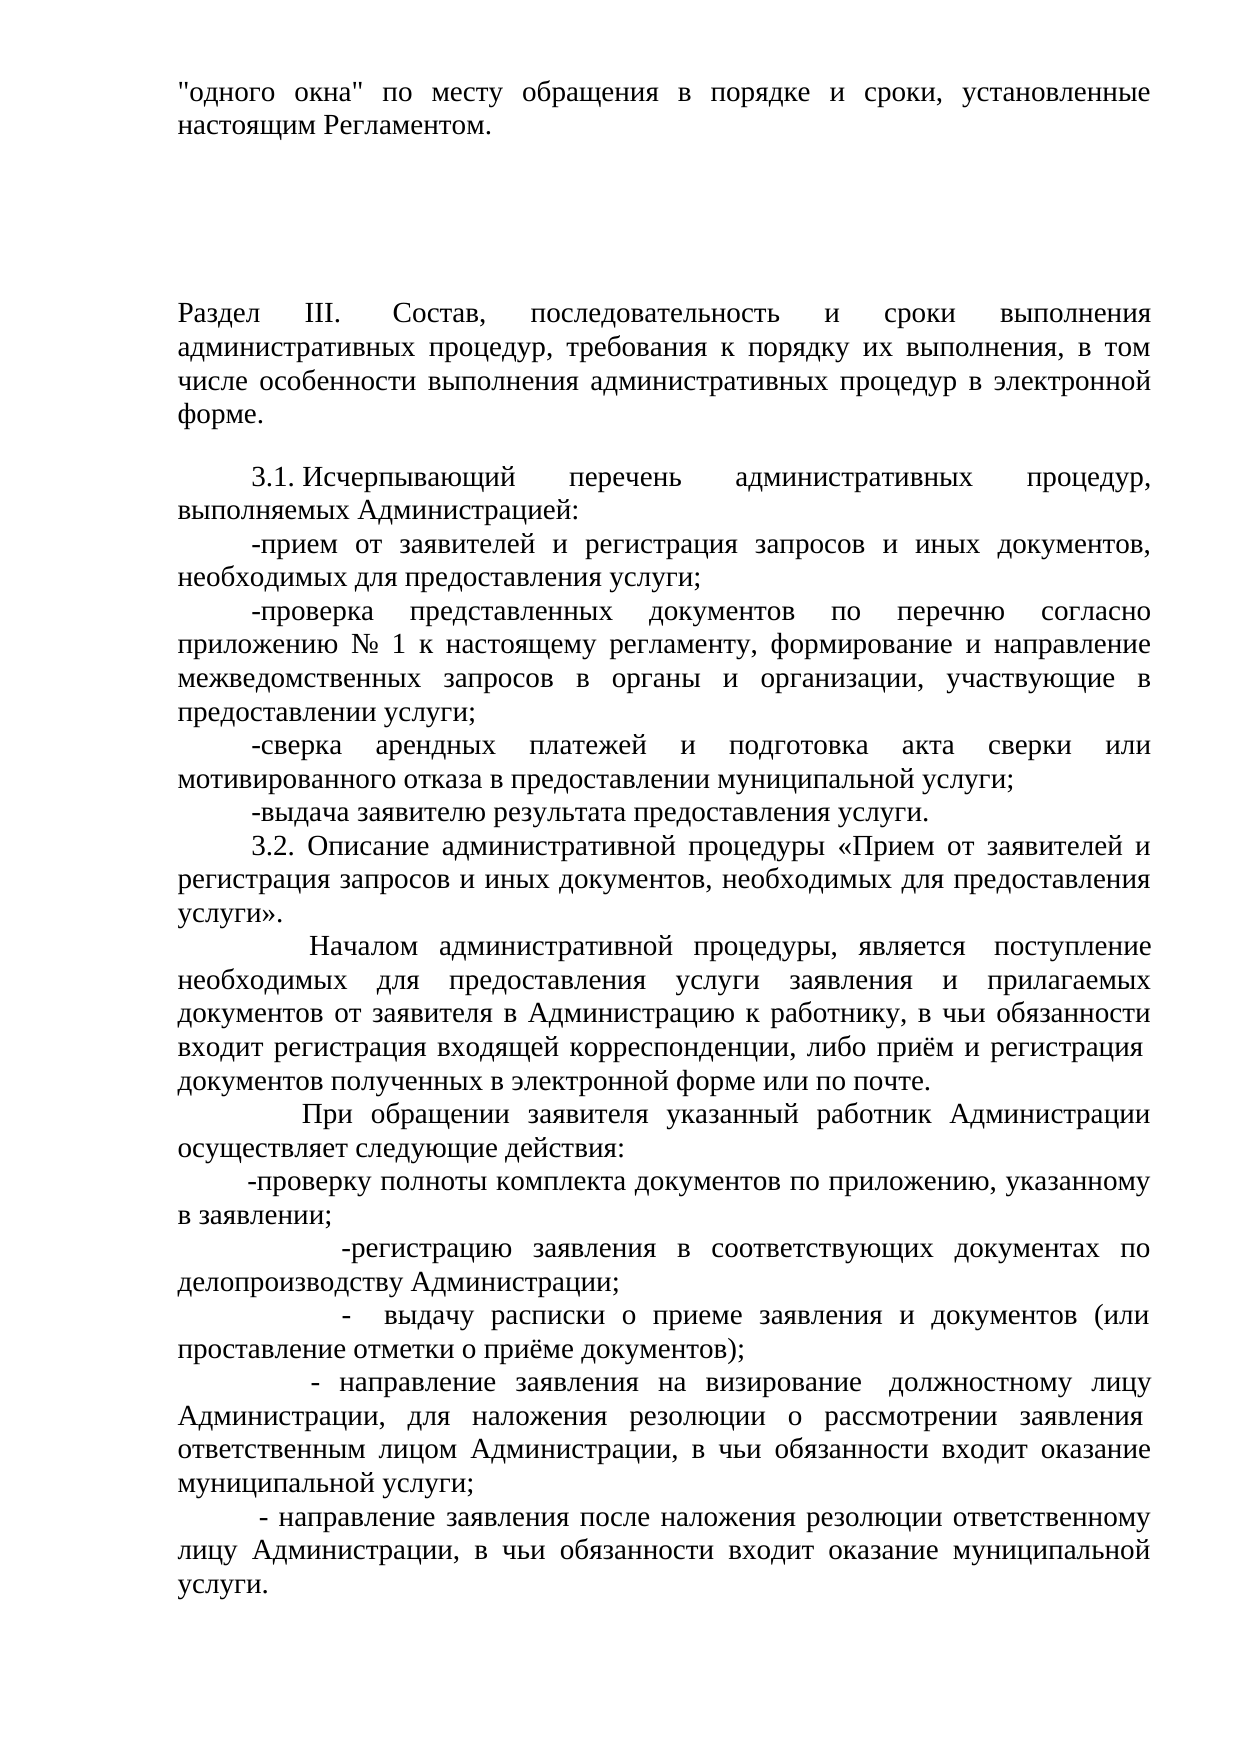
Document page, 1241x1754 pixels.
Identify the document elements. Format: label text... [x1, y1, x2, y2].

text -проверка представленных документов по перечню согласно приложению № 1 к настоящему регламенту, формирование и направление межведомственных запросов в органы и организации, участвующие в предоставлении услуги; [177, 593, 1152, 727]
text Раздел III. Состав, последовательность и сроки выполнения административных процедур, требования к порядку их выполнения, в том числе особенности выполнения административных процедур в электронной форме. [177, 296, 1152, 430]
text - направление заявления на визирование должностному лицу Администрации, для наложения резолюции о рассмотрении заявления ответственным лицом Администрации, в чьи обязанности входит оказание муниципальной услуги; [177, 1364, 1152, 1499]
text -прием от заявителей и регистрация запросов и иных документов, необходимых для предоставления услуги; [177, 526, 1152, 593]
text -проверку полноты комплекта документов по приложению, указанному в заявлении; [177, 1163, 1152, 1230]
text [177, 74, 1152, 141]
text 3.1. Исчерпывающий перечень административных процедур, выполняемых Администрацией: [177, 459, 1152, 526]
text -регистрацию заявления в соответствующих документах по делопроизводству Администрации; [177, 1230, 1152, 1297]
text Началом административной процедуры, является поступление необходимых для предоставления услуги заявления и прилагаемых документов от заявителя в Администрацию к работнику, в чьи обязанности входит регистрация входящей корреспонденции, либо приём и регистрация документов полученных в электронной форме или по почте. [177, 928, 1152, 1096]
text - направление заявления после наложения резолюции ответственному лицу Администрации, в чьи обязанности входит оказание муниципальной услуги. [177, 1499, 1152, 1599]
text При обращении заявителя указанный работник Администрации осуществляет следующие действия: [177, 1096, 1152, 1163]
text - выдачу расписки о приеме заявления и документов (или проставление отметки о приёме документов); [177, 1297, 1152, 1364]
text -сверка арендных платежей и подготовка акта сверки или мотивированного отказа в предоставлении муниципальной услуги; [177, 727, 1152, 794]
text 3.2. Описание административной процедуры «Прием от заявителей и регистрация запросов и иных документов, необходимых для предоставления услуги». [177, 828, 1152, 928]
text -выдача заявителю результата предоставления услуги. [177, 794, 1152, 828]
